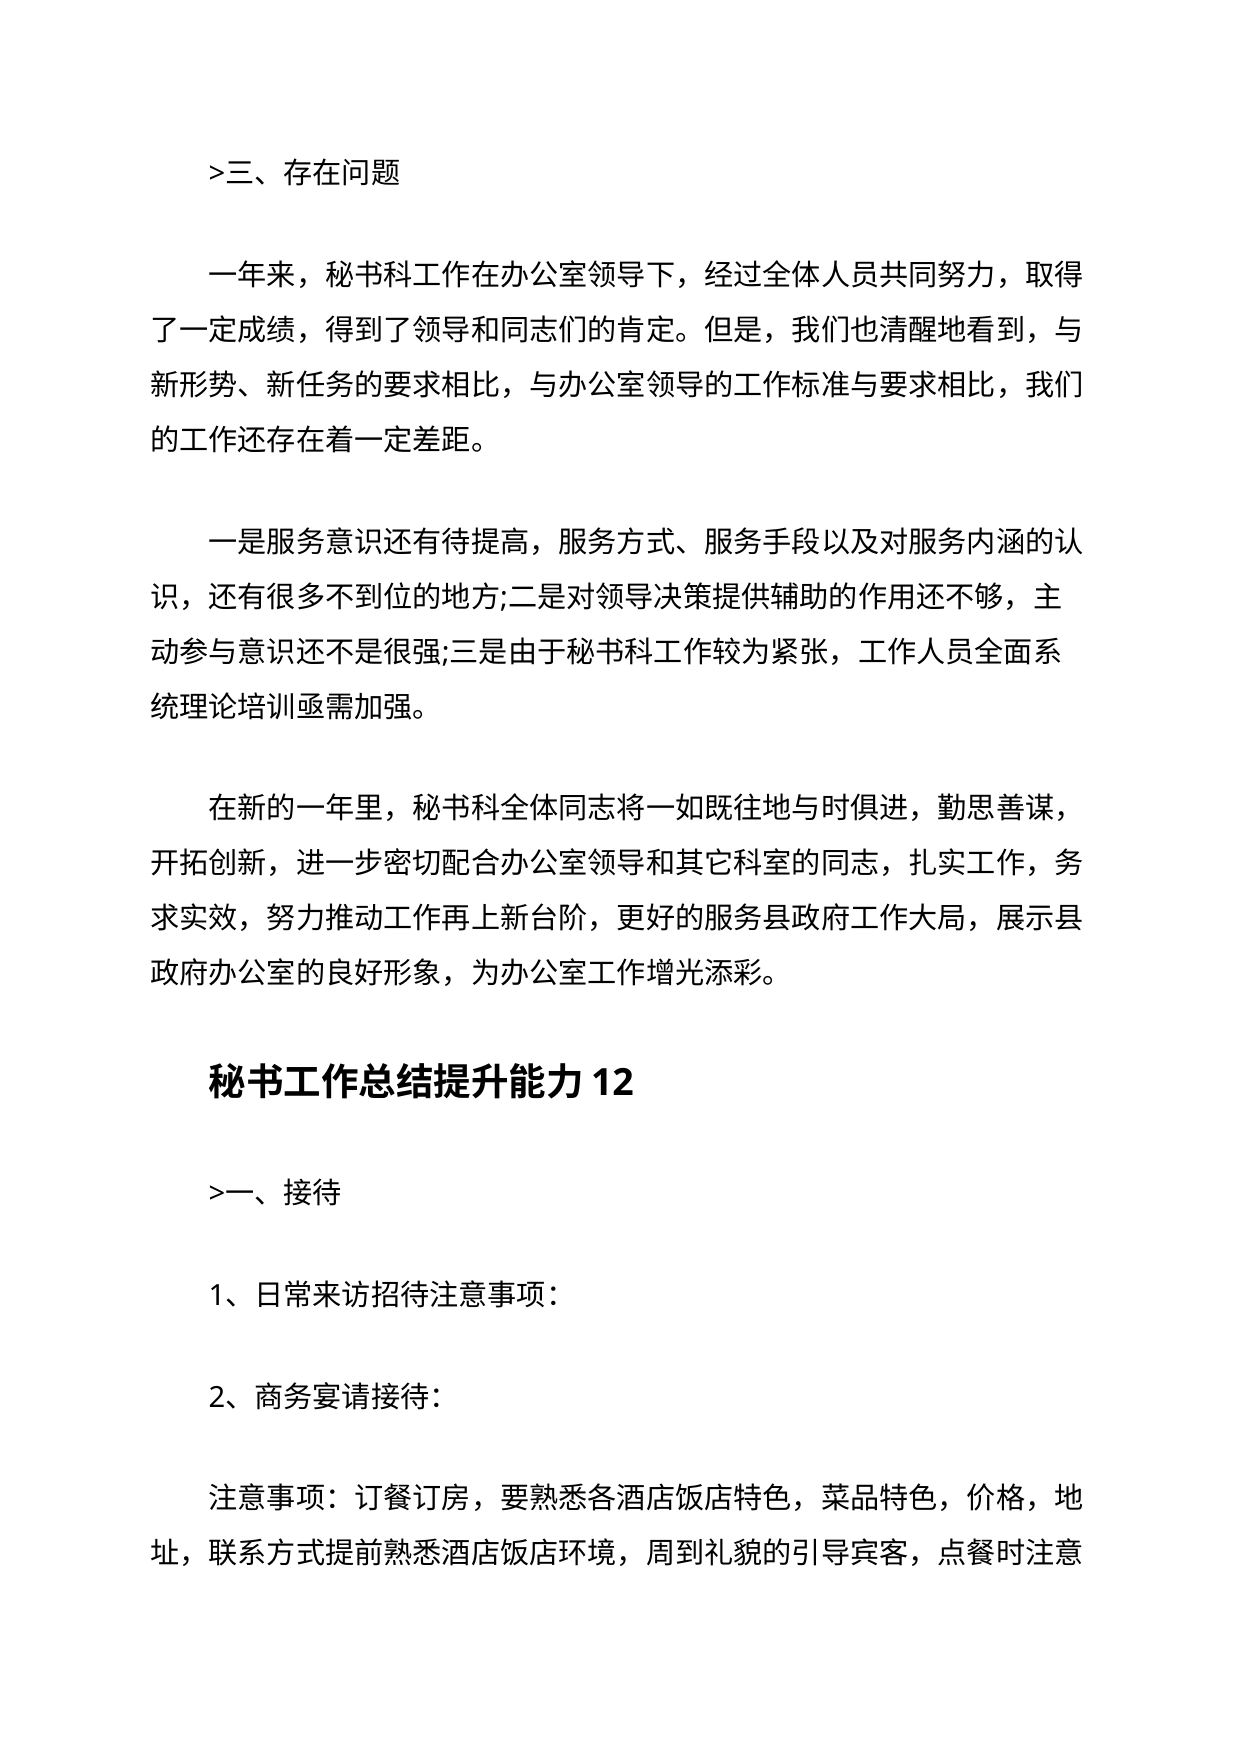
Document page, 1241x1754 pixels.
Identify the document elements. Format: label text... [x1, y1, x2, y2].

text 在新的一年里，秘书科全体同志将一如既往地与时俱进，勤思善谋，开拓创新，进一步密切配合办公室领导和其它科室的同志，扎实工作，务求实效，努力推动工作再上新台阶，更好的服务县政府工作大局，展示县政府办公室的良好形象，为办公室工作增光添彩。 [150, 785, 1090, 992]
text 一年来，秘书科工作在办公室领导下，经过全体人员共同努力，取得了一定成绩，得到了领导和同志们的肯定。但是，我们也清醒地看到，与新形势、新任务的要求相比，与办公室领导的工作标准与要求相比，我们的工作还存在着一定差距。 [150, 252, 1090, 459]
text 1、日常来访招待注意事项： [150, 1271, 1090, 1313]
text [150, 1475, 1090, 1572]
text 一是服务意识还有待提高，服务方式、服务手段以及对服务内涵的认识，还有很多不到位的地方;二是对领导决策提供辅助的作用还不够，主动参与意识还不是很强;三是由于秘书科工作较为紧张，工作人员全面系统理论培训亟需加强。 [150, 518, 1090, 726]
text >一、接待 [150, 1169, 1090, 1212]
text 秘书工作总结提升能力12 [150, 1052, 1090, 1106]
text >三、存在问题 [150, 150, 1090, 192]
text 2、商务宴请接待： [150, 1373, 1090, 1416]
